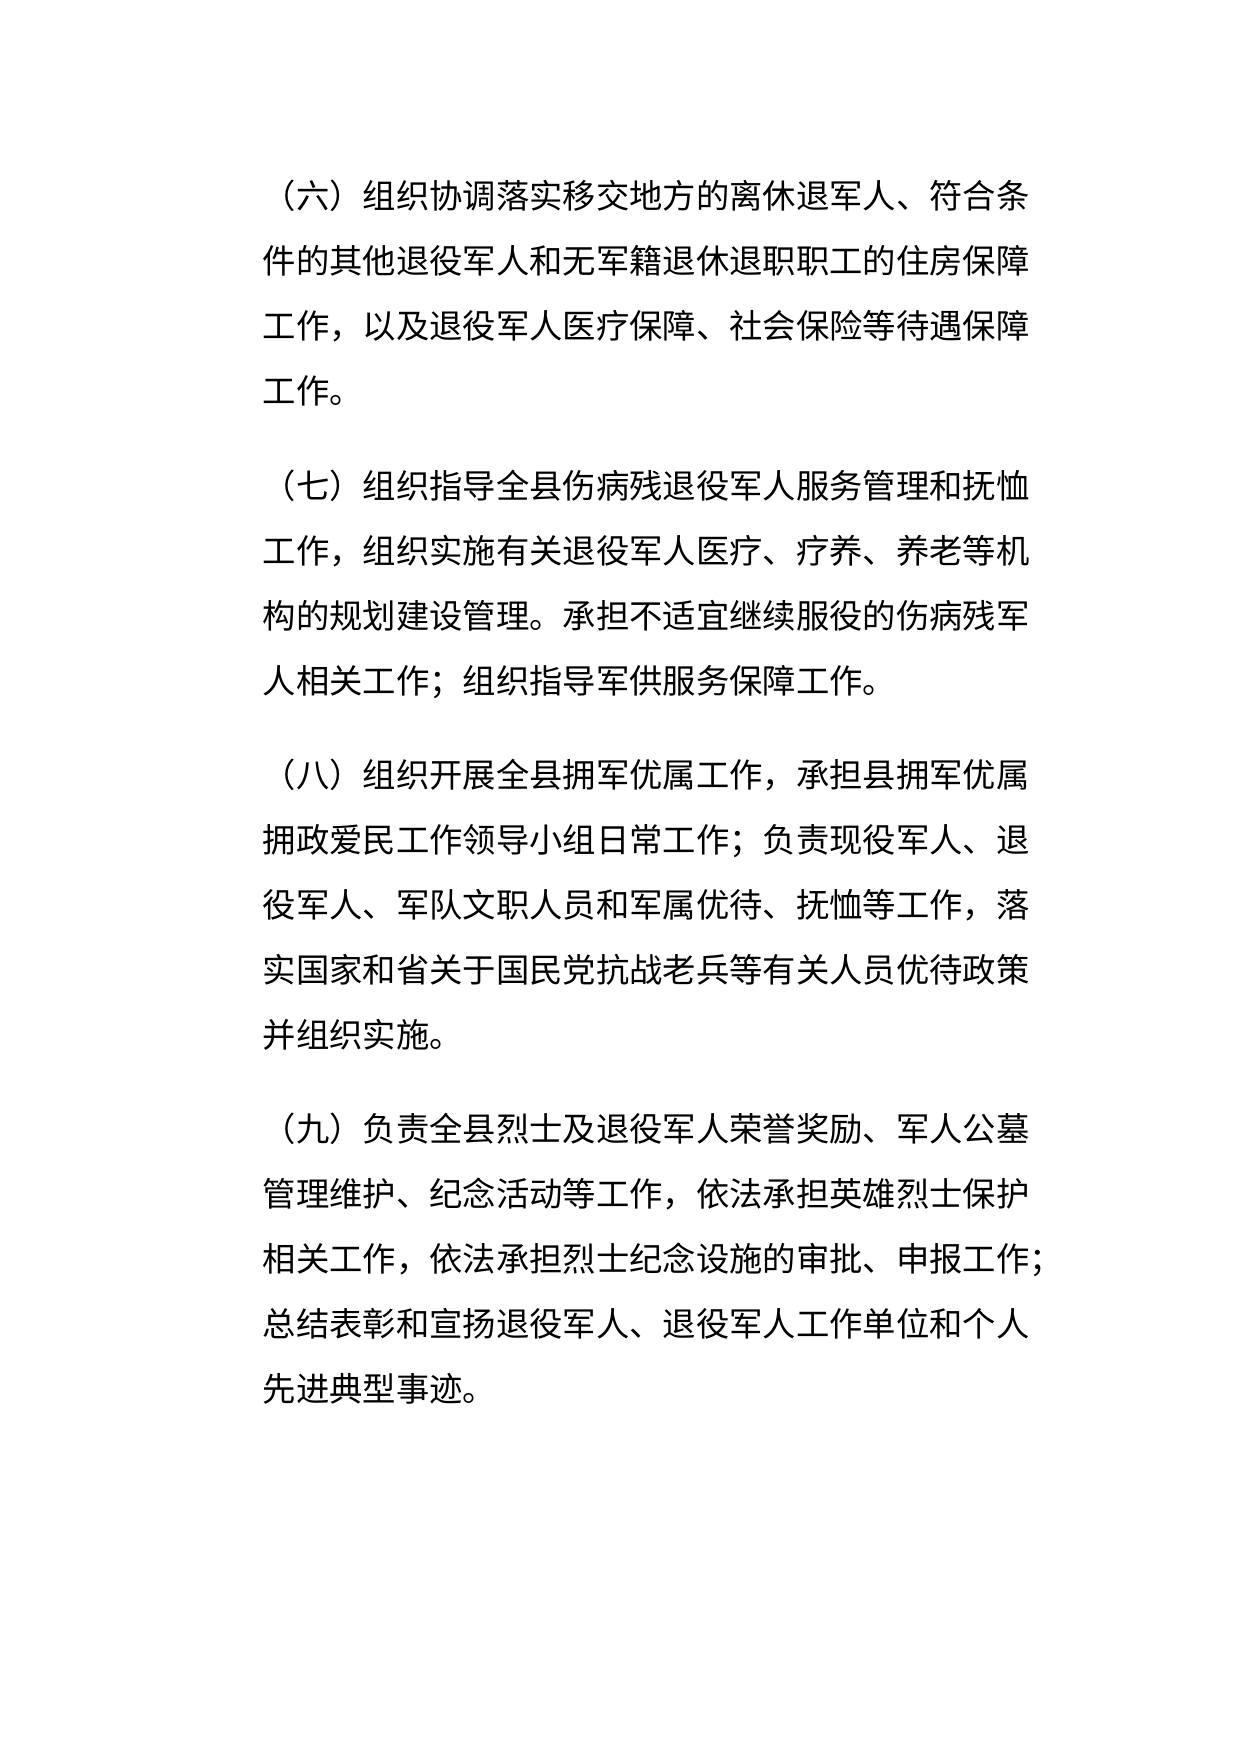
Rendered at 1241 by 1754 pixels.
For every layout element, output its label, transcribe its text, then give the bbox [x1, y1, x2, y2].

text （八）组织开展全县拥军优属工作，承担县拥军优属拥政爱民工作领导小组日常工作；负责现役军人、退役军人、军队文职人员和军属优待、抚恤等工作，落实国家和省关于国民党抗战老兵等有关人员优待政策并组织实施。 [262, 740, 1053, 1065]
text （七）组织指导全县伤病残退役军人服务管理和抚恤工作，组织实施有关退役军人医疗、疗养、养老等机构的规划建设管理。承担不适宜继续服役的伤病残军人相关工作；组织指导军供服务保障工作。 [262, 451, 1053, 711]
text （六）组织协调落实移交地方的离休退军人、符合条件的其他退役军人和无军籍退休退职职工的住房保障工作，以及退役军人医疗保障、社会保险等待遇保障工作。 [262, 162, 1053, 422]
text （九）负责全县烈士及退役军人荣誉奖励、军人公墓管理维护、纪念活动等工作，依法承担英雄烈士保护相关工作，依法承担烈士纪念设施的审批、申报工作；总结表彰和宣扬退役军人、退役军人工作单位和个人先进典型事迹。 [262, 1094, 1053, 1419]
